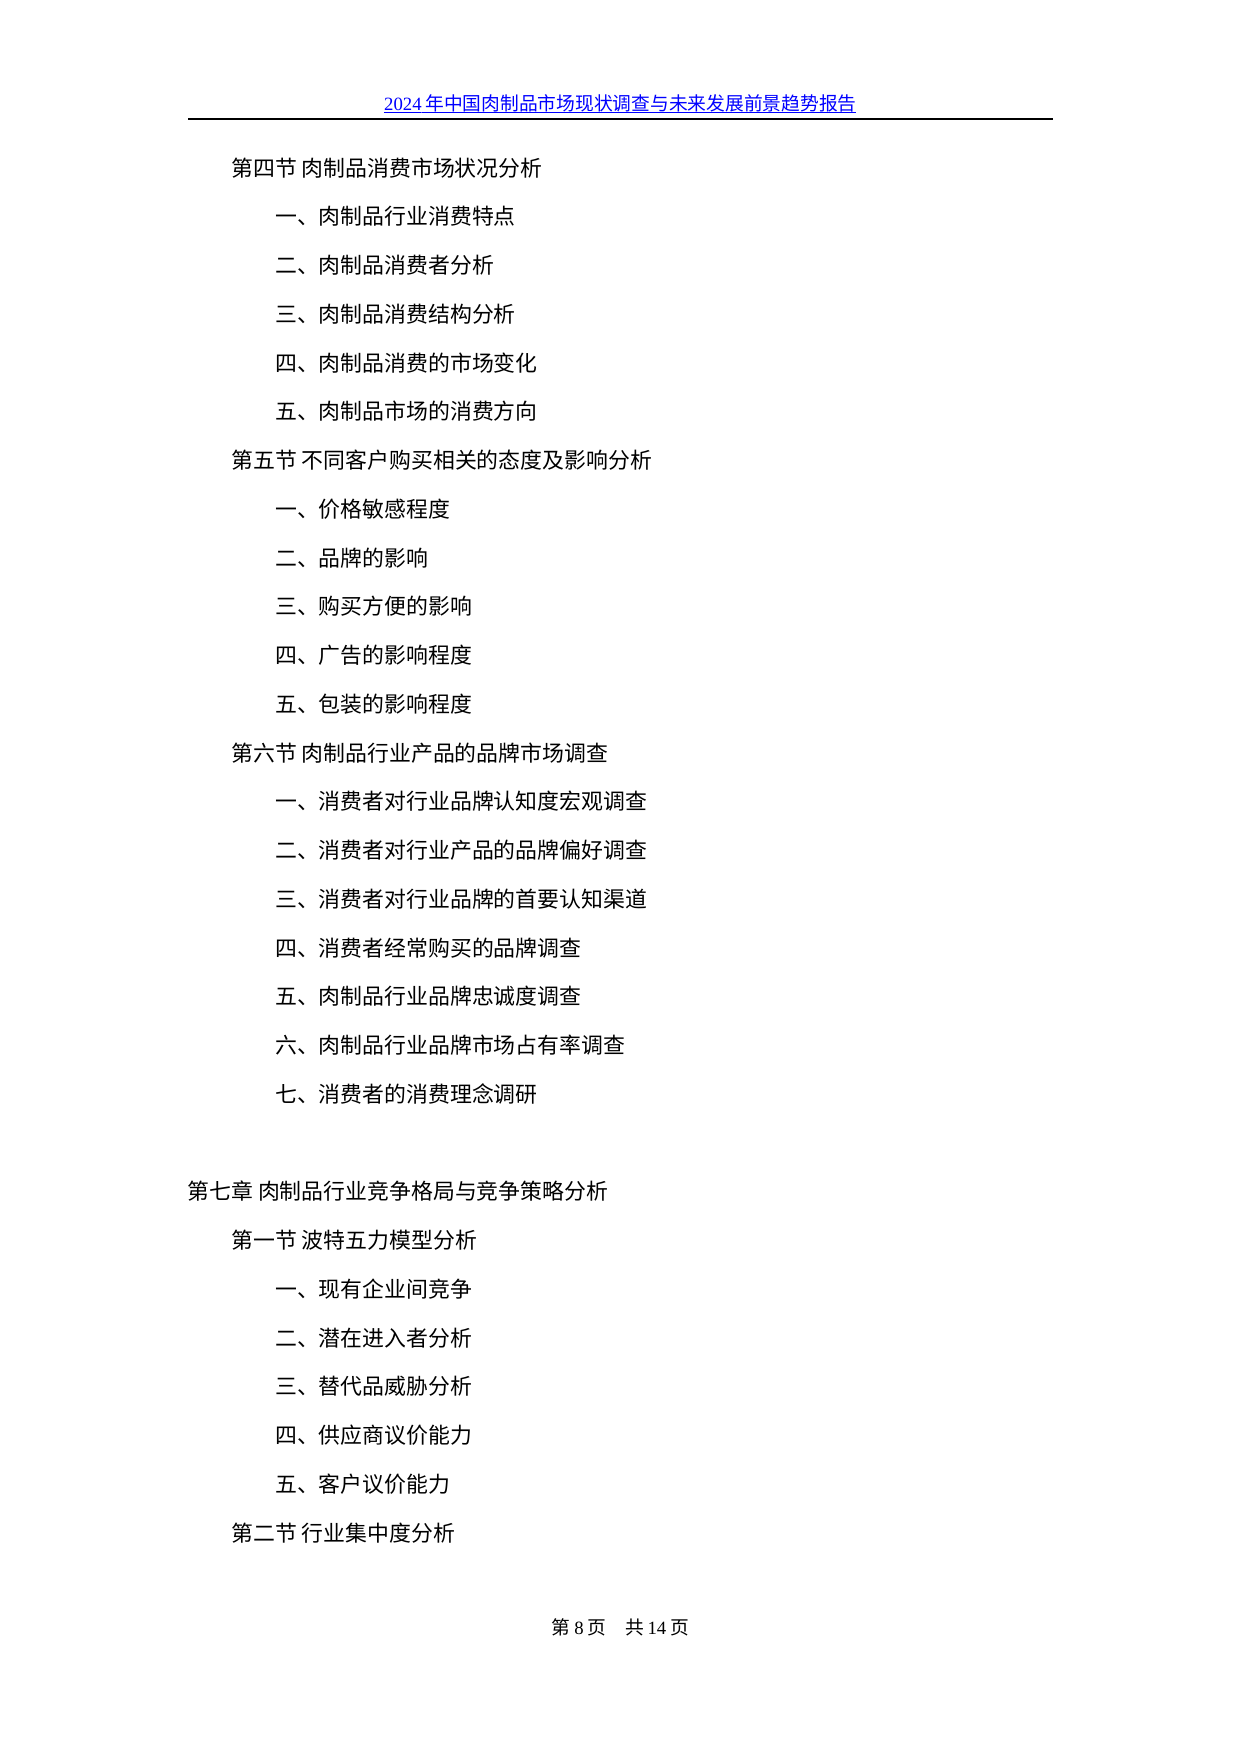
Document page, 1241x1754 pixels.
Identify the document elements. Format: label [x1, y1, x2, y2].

text [187, 150, 1053, 1548]
